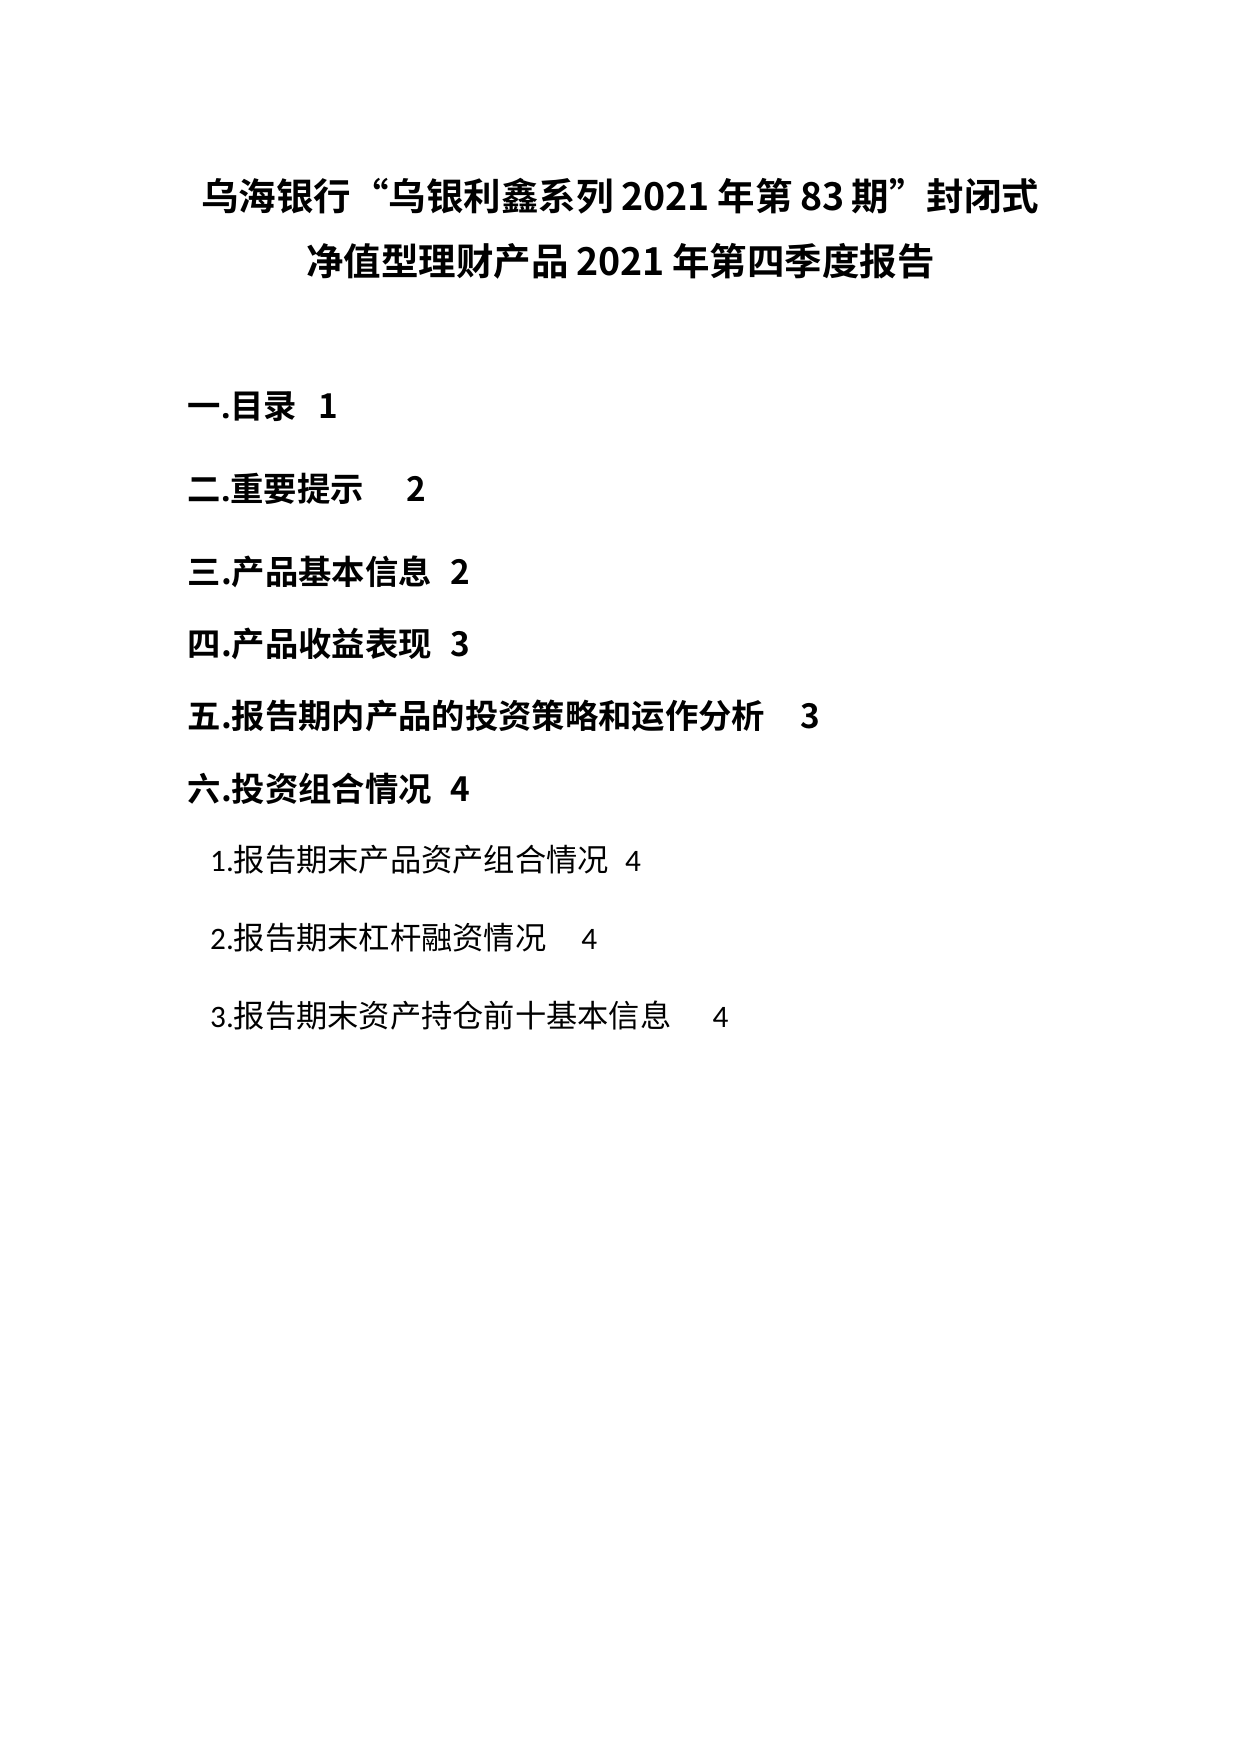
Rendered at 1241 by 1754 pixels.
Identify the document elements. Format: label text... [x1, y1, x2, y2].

text 2.报告期末杠杆融资情况 4 [210, 913, 1053, 958]
text 四.产品收益表现 3 [187, 618, 1053, 666]
text 乌海银行“乌银利鑫系列2021年第83期”封闭式净值型理财产品2021年第四季度报告 [187, 162, 1053, 292]
text 三.产品基本信息 2 [187, 546, 1053, 594]
text 1.报告期末产品资产组合情况 4 [210, 835, 1053, 880]
text 六.投资组合情况 4 [187, 762, 1053, 811]
text 二.重要提示 2 [187, 462, 1053, 511]
text 五.报告期内产品的投资策略和运作分析 3 [187, 690, 1053, 738]
text 3.报告期末资产持仓前十基本信息 4 [210, 991, 1053, 1036]
text 一.目录 1 [187, 379, 1053, 428]
